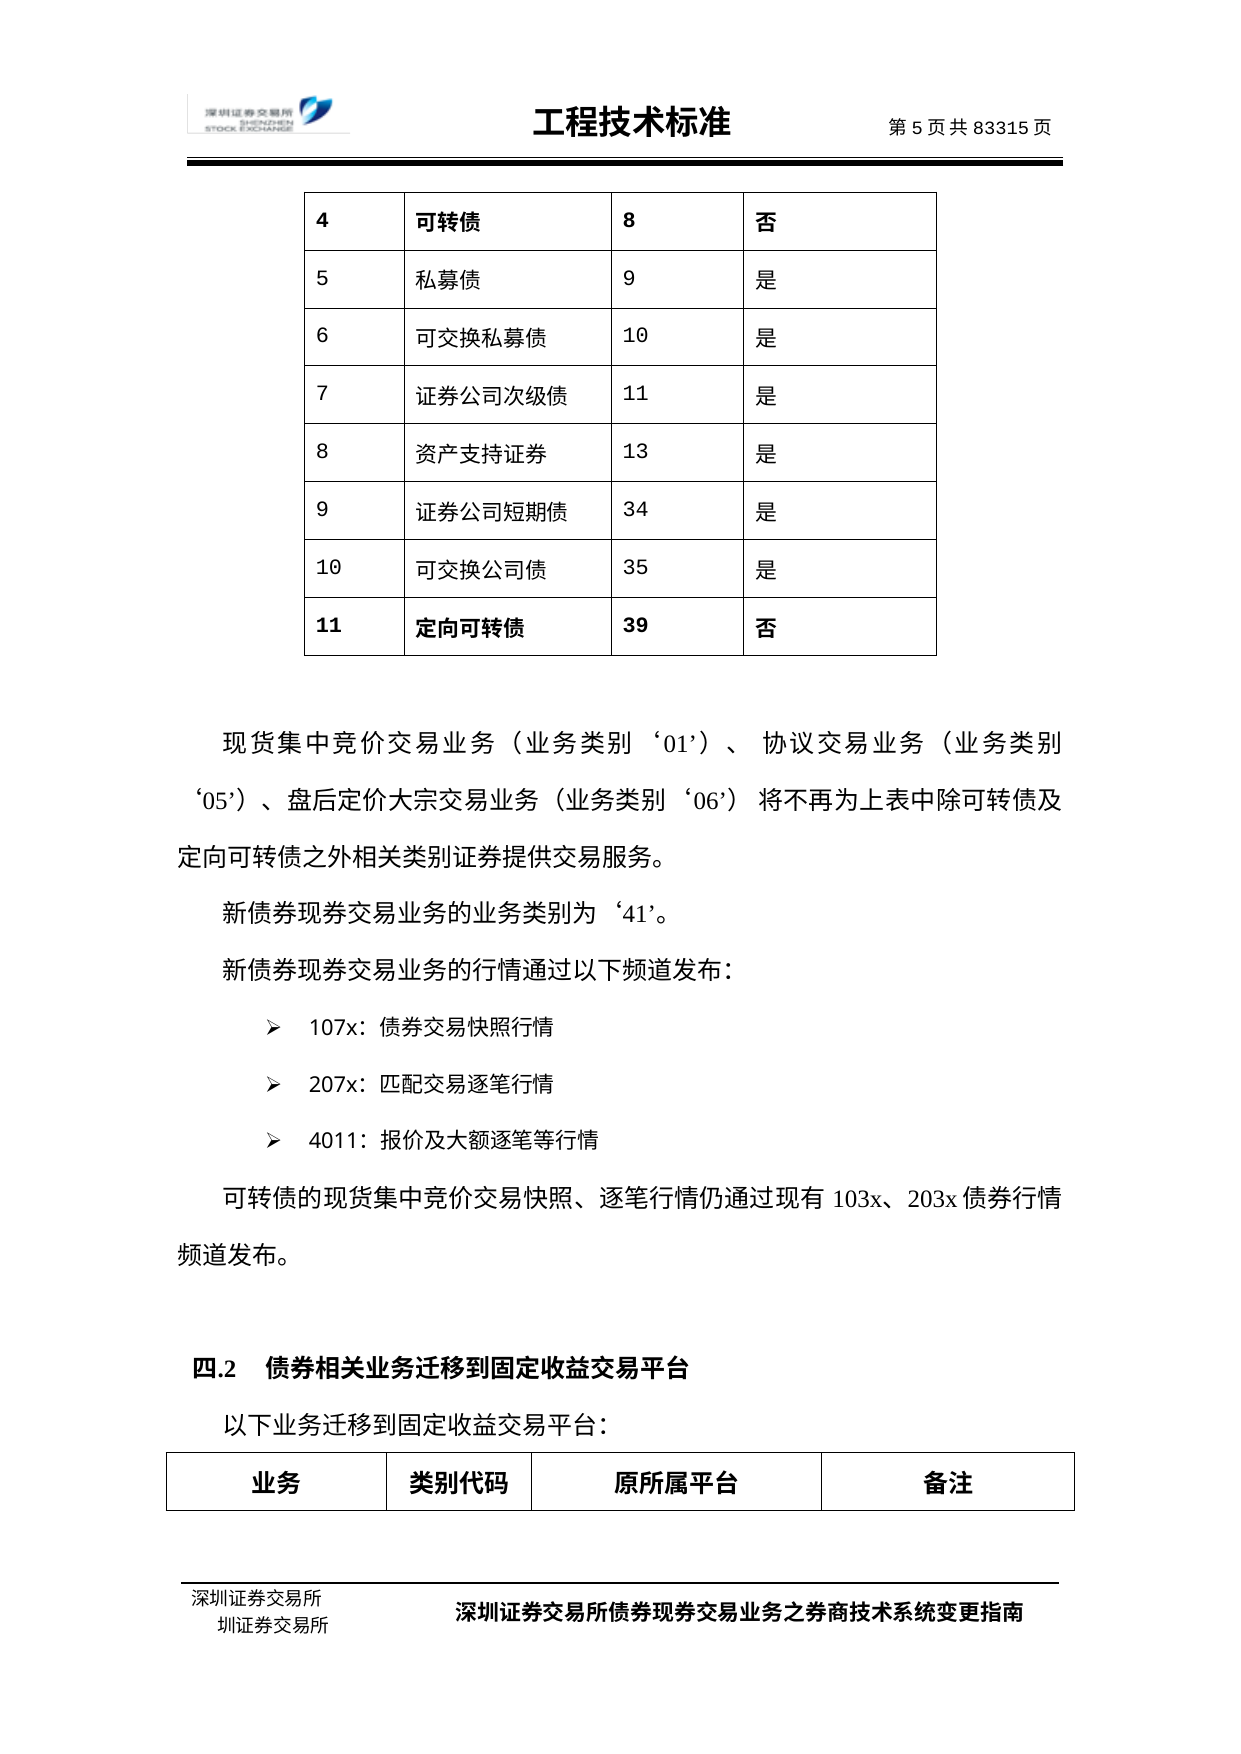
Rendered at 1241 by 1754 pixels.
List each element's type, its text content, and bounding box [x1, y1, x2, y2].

text 可转债的现货集中竞价交易快照、逐笔行情仍通过现有103x、203x债券行情频道发布。 [177, 1168, 1063, 1282]
table_cell 8 [612, 193, 743, 249]
table_cell 证券公司次级债 [405, 366, 611, 423]
table_header 备注 [822, 1453, 1074, 1510]
subtitle 债券相关业务迁移到固定收益交易平台 [133, 1338, 1063, 1395]
table_cell 证券公司短期债 [405, 482, 611, 539]
table_cell 11 [305, 598, 404, 655]
table_cell 是 [744, 540, 936, 597]
text 以下业务迁移到固定收益交易平台： [177, 1395, 1063, 1452]
table_cell 35 [612, 540, 743, 597]
table_cell 私募债 [405, 251, 611, 307]
table_cell 可转债 [405, 193, 611, 249]
table_cell 是 [744, 482, 936, 539]
text 现货集中竞价交易业务（业务类别‘01’）、 协议交易业务（业务类别‘05’）、盘后定价大宗交易业务（业务类别‘06’） 将不再为上表中除可转债及定向可转债之外相关类别证券提供交易服务。 [177, 713, 1063, 883]
table_cell 7 [305, 366, 404, 423]
list 4011：报价及大额逐笔等行情 [265, 1111, 1063, 1168]
table_cell 11 [612, 366, 743, 423]
table_cell 是 [744, 424, 936, 481]
table_cell 10 [612, 309, 743, 365]
table_cell 4 [305, 193, 404, 249]
picture [186, 94, 351, 135]
list 207x：匹配交易逐笔行情 [265, 1054, 1063, 1111]
table_cell 资产支持证券 [405, 424, 611, 481]
table_cell 是 [744, 309, 936, 365]
table_cell 可交换私募债 [405, 309, 611, 365]
table_cell 5 [305, 251, 404, 307]
table_cell 10 [305, 540, 404, 597]
text 新债券现券交易业务的行情通过以下频道发布： [177, 940, 1063, 997]
text 新债券现券交易业务的业务类别为‘41’。 [177, 883, 1063, 940]
table_cell 定向可转债 [405, 598, 611, 655]
table_cell 可交换公司债 [405, 540, 611, 597]
table_cell 34 [612, 482, 743, 539]
table_cell 13 [612, 424, 743, 481]
table_cell 9 [612, 251, 743, 307]
table_cell 9 [305, 482, 404, 539]
table_header 业务 [167, 1453, 386, 1510]
table_cell 6 [305, 309, 404, 365]
table_cell 是 [744, 366, 936, 423]
table_cell 否 [744, 598, 936, 655]
table_cell 8 [305, 424, 404, 481]
table_header 类别代码 [387, 1453, 531, 1510]
list 107x：债券交易快照行情 [265, 997, 1063, 1054]
table_cell 否 [744, 193, 936, 249]
table_cell 是 [744, 251, 936, 307]
table_header 原所属平台 [532, 1453, 821, 1510]
table_cell 39 [612, 598, 743, 655]
